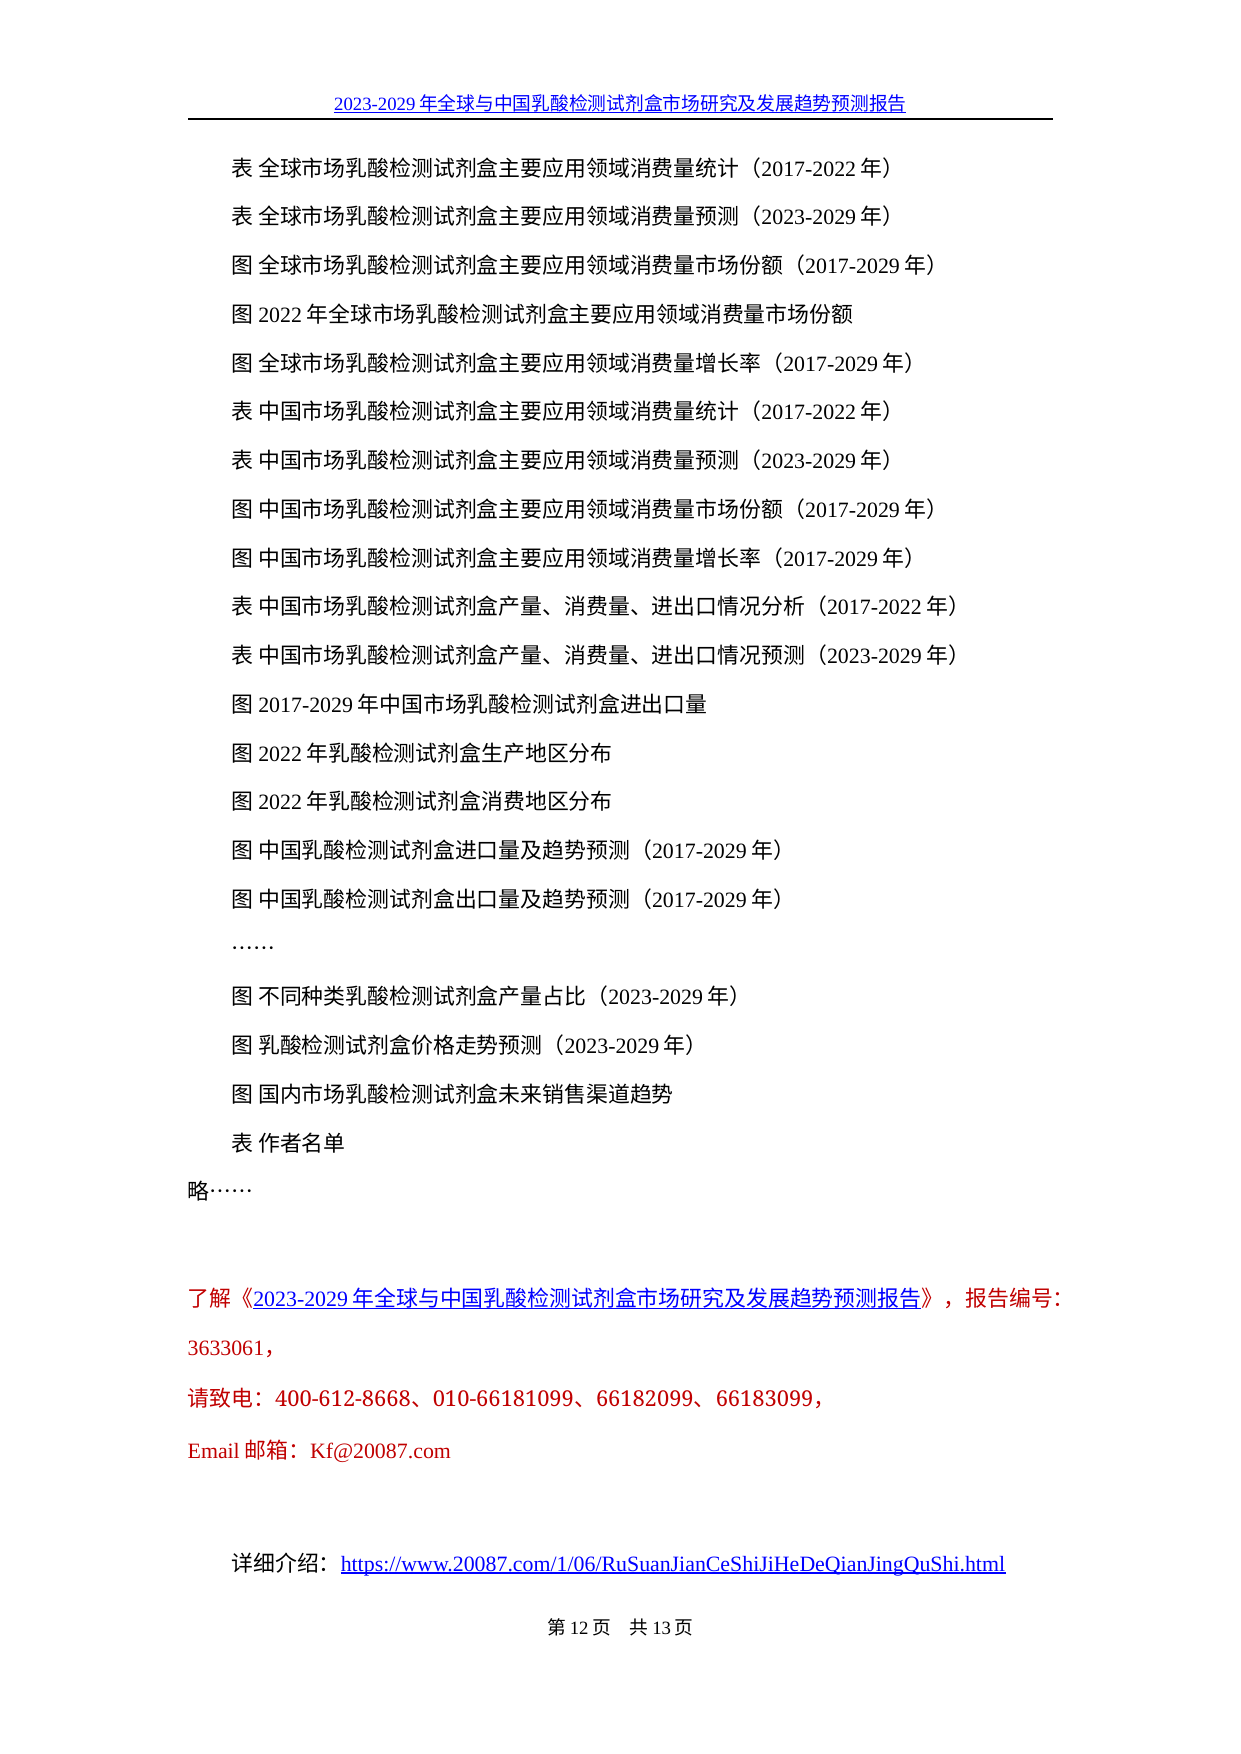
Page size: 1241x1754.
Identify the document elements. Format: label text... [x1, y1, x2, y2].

text 详细介绍：https://www.20087.com/1/06/RuSuanJianCeShiJiHeDeQianJingQuShi.html [187, 1545, 1053, 1578]
text 请致电：400-612-8668、010-66181099、66182099、66183099， [187, 1381, 1053, 1413]
text Email邮箱：Kf@20087.com [187, 1432, 1053, 1465]
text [187, 150, 1053, 1206]
text 了解《2023-2029年全球与中国乳酸检测试剂盒市场研究及发展趋势预测报告》，报告编号：3633061， [187, 1280, 1053, 1362]
